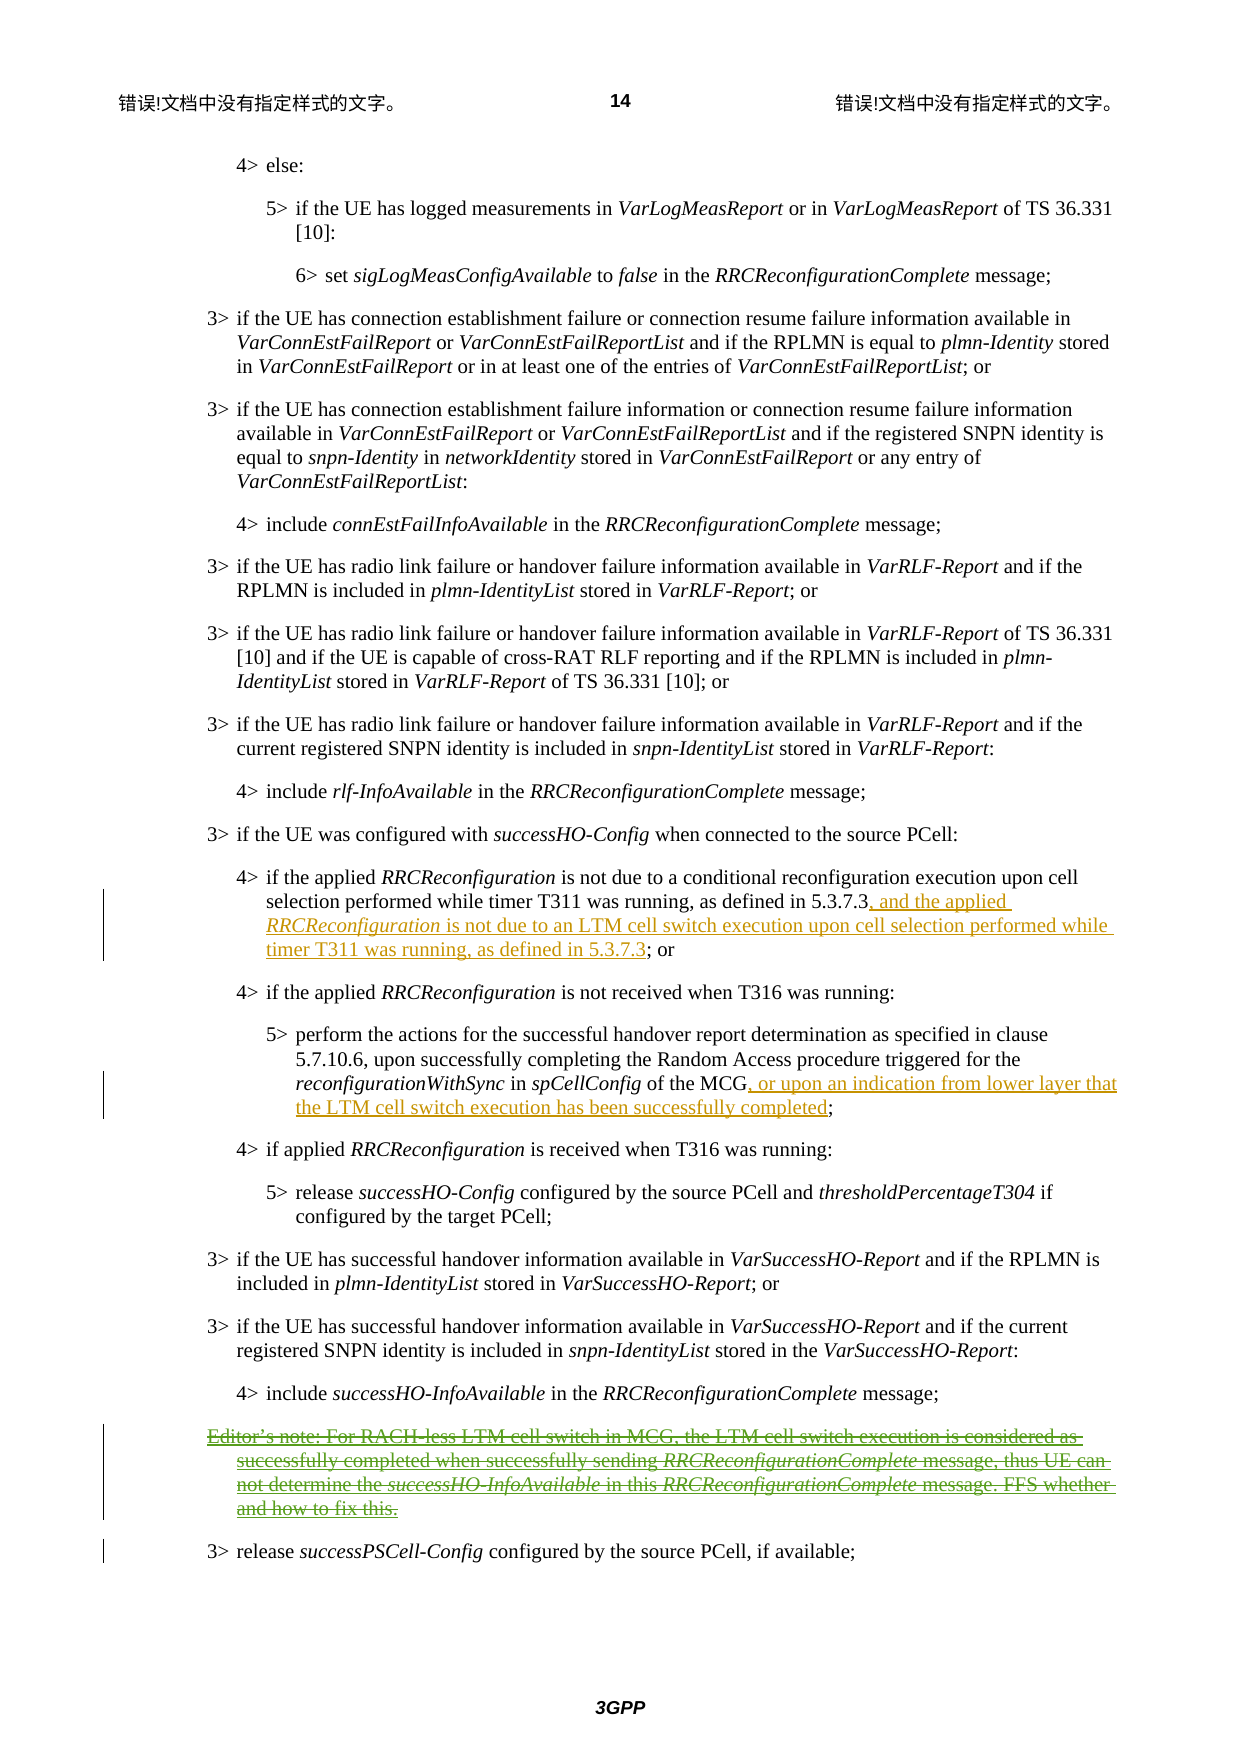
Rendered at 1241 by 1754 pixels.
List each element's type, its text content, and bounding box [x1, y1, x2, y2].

text 4> else: [236, 153, 1122, 177]
text 4> include connEstFailInfoAvailable in the RRCReconfigurationComplete message; [236, 511, 1122, 536]
text 6> set sigLogMeasConfigAvailable to false in the RRCReconfigurationComplete message; [295, 263, 1122, 287]
text 3> if the UE has successful handover information available in VarSuccessHO-Report and if the RPLMN is included in plmn-IdentityList stored in VarSuccessHO-Report; or [207, 1247, 1122, 1295]
text 3> release successPSCell-Config configured by the source PCell, if available; [207, 1539, 1122, 1563]
text 5> release successHO-Config configured by the source PCell and thresholdPercentageT304 if configured by the target PCell; [266, 1180, 1122, 1228]
text 4> if applied RRCReconfiguration is received when T316 was running: [236, 1137, 1122, 1161]
text 3> if the UE was configured with successHO-Config when connected to the source PCell: [207, 822, 1122, 846]
text 4> include successHO-InfoAvailable in the RRCReconfigurationComplete message; [236, 1381, 1122, 1405]
text 4> if the applied RRCReconfiguration is not received when T316 was running: [236, 979, 1122, 1004]
text 5> perform the actions for the successful handover report determination as specified in clause 5.7.10.6, upon successfully completing the Random Access procedure triggered for the reconfigurationWithSync in spCellConfig of the MCG; [266, 1022, 1122, 1119]
text 3> if the UE has radio link failure or handover failure information available in VarRLF-Report and if the current registered SNPN identity is included in snpn-IdentityList stored in VarRLF-Report: [207, 712, 1122, 760]
text 3> if the UE has successful handover information available in VarSuccessHO-Report and if the current registered SNPN identity is included in snpn-IdentityList stored in the VarSuccessHO-Report: [207, 1314, 1122, 1362]
text 3> if the UE has connection establishment failure information or connection resume failure information available in VarConnEstFailReport or VarConnEstFailReportList and if the registered SNPN identity is equal to snpn-Identity in networkIdentity stored in VarConnEstFailReport or any entry of VarConnEstFailReportList: [207, 396, 1122, 493]
text 5> if the UE has logged measurements in VarLogMeasReport or in VarLogMeasReport of TS 36.331 [10]: [266, 196, 1122, 244]
text 4> include rlf-InfoAvailable in the RRCReconfigurationComplete message; [236, 779, 1122, 803]
text 3> if the UE has radio link failure or handover failure information available in VarRLF-Report of TS 36.331 [10] and if the UE is capable of cross-RAT RLF reporting and if the RPLMN is included in plmn-IdentityList stored in VarRLF-Report of TS 36.331 [10]; or [207, 621, 1122, 693]
text 3> if the UE has radio link failure or handover failure information available in VarRLF-Report and if the RPLMN is included in plmn-IdentityList stored in VarRLF-Report; or [207, 554, 1122, 602]
text 3> if the UE has connection establishment failure or connection resume failure information available in VarConnEstFailReport or VarConnEstFailReportList and if the RPLMN is equal to plmn-Identity stored in VarConnEstFailReport or in at least one of the entries of VarConnEstFailReportList; or [207, 306, 1122, 378]
text 4> if the applied RRCReconfiguration is not due to a conditional reconfiguration execution upon cell selection performed while timer T311 was running, as defined in 5.3.7.3; or [236, 864, 1122, 961]
